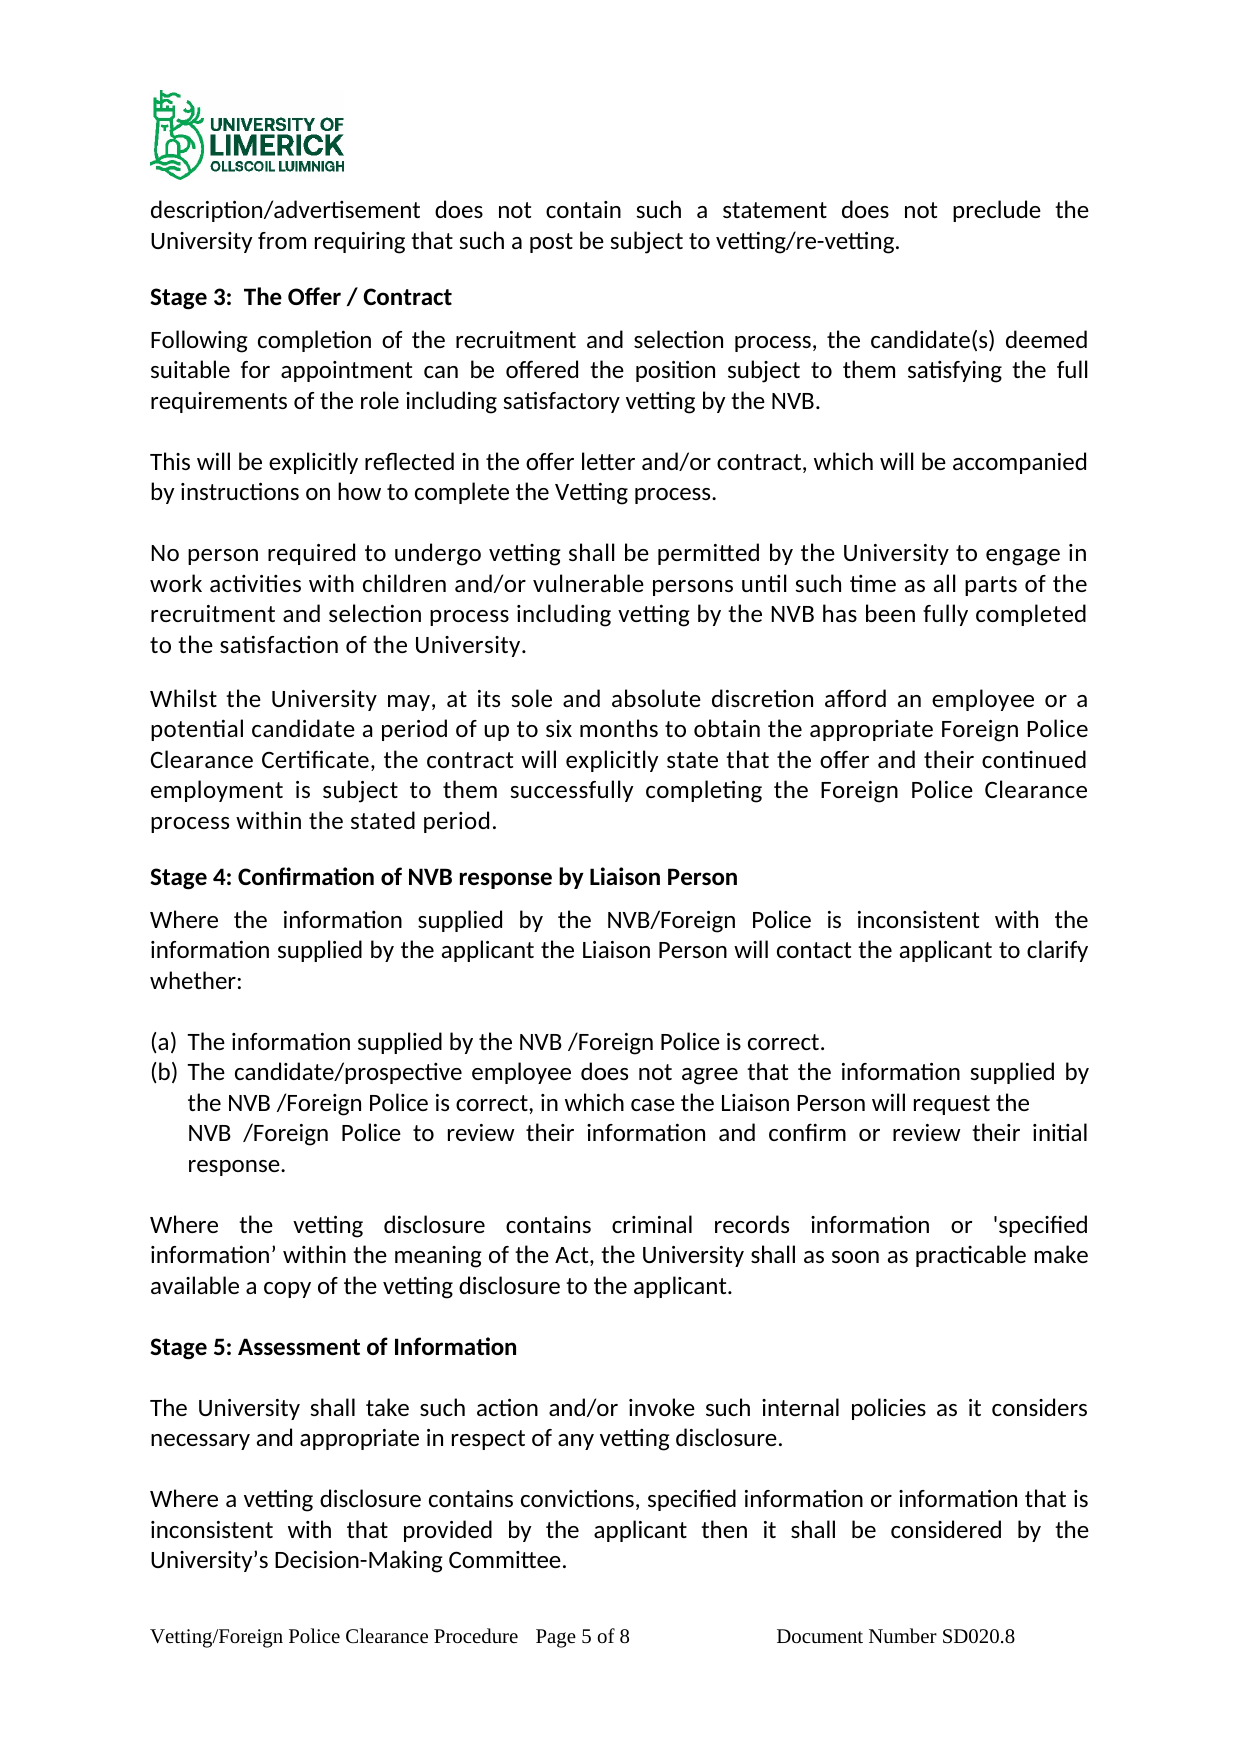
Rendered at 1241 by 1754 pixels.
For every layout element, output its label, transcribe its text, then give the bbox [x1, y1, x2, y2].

text Where a vetting disclosure contains convictions, specified information or information that is inconsistent with that provided by the applicant then it shall be considered by the University’s Decision-Making Committee. [150, 1484, 1090, 1575]
text No person required to undergo vetting shall be permitted by the University to engage in work activities with children and/or vulnerable persons until such time as all parts of the recruitment and selection process including vetting by the NVB has been fully completed to the satisfaction of the University. [150, 537, 1090, 659]
text Where the information supplied by the NVB/Foreign Police is inconsistent with the information supplied by the applicant the Liaison Person will contact the applicant to clarify whether: [150, 904, 1090, 995]
list The information supplied by the NVB /Foreign Police is correct. [150, 1026, 1090, 1056]
text This will be explicitly reflected in the offer letter and/or contract, which will be accompanied by instructions on how to complete the Vetting process. [150, 446, 1090, 507]
subtitle Stage 4: Confirmation of NVB response by Liaison Person [150, 861, 1090, 891]
text Whilst the University may, at its sole and absolute discretion afford an employee or a potential candidate a period of up to six months to obtain the appropriate Foreign Police Clearance Certificate, the contract will explicitly state that the offer and their continued employment is subject to them successfully completing the Foreign Police Clearance process within the stated period. [150, 683, 1090, 836]
text The University shall take such action and/or invoke such internal policies as it considers necessary and appropriate in respect of any vetting disclosure. [150, 1392, 1090, 1453]
text Following completion of the recruitment and selection process, the candidate(s) deemed suitable for appointment can be offered the position subject to them satisfying the full requirements of the role including satisfactory vetting by the NVB. [150, 324, 1090, 415]
text NVB /Foreign Police to review their information and confirm or review their initial response. [187, 1117, 1090, 1178]
picture [150, 90, 344, 180]
subtitle Stage 3: The Offer / Contract [150, 281, 1090, 311]
list The candidate/prospective employee does not agree that the information supplied by the NVB /Foreign Police is correct, in which case the Liaison Person will request the [150, 1056, 1090, 1117]
text Where the vetting disclosure contains criminal records information or 'specified information’ within the meaning of the Act, the University shall as soon as practicable make available a copy of the vetting disclosure to the applicant. [150, 1209, 1090, 1301]
text Stage 5: Assessment of Information [150, 1331, 1090, 1362]
